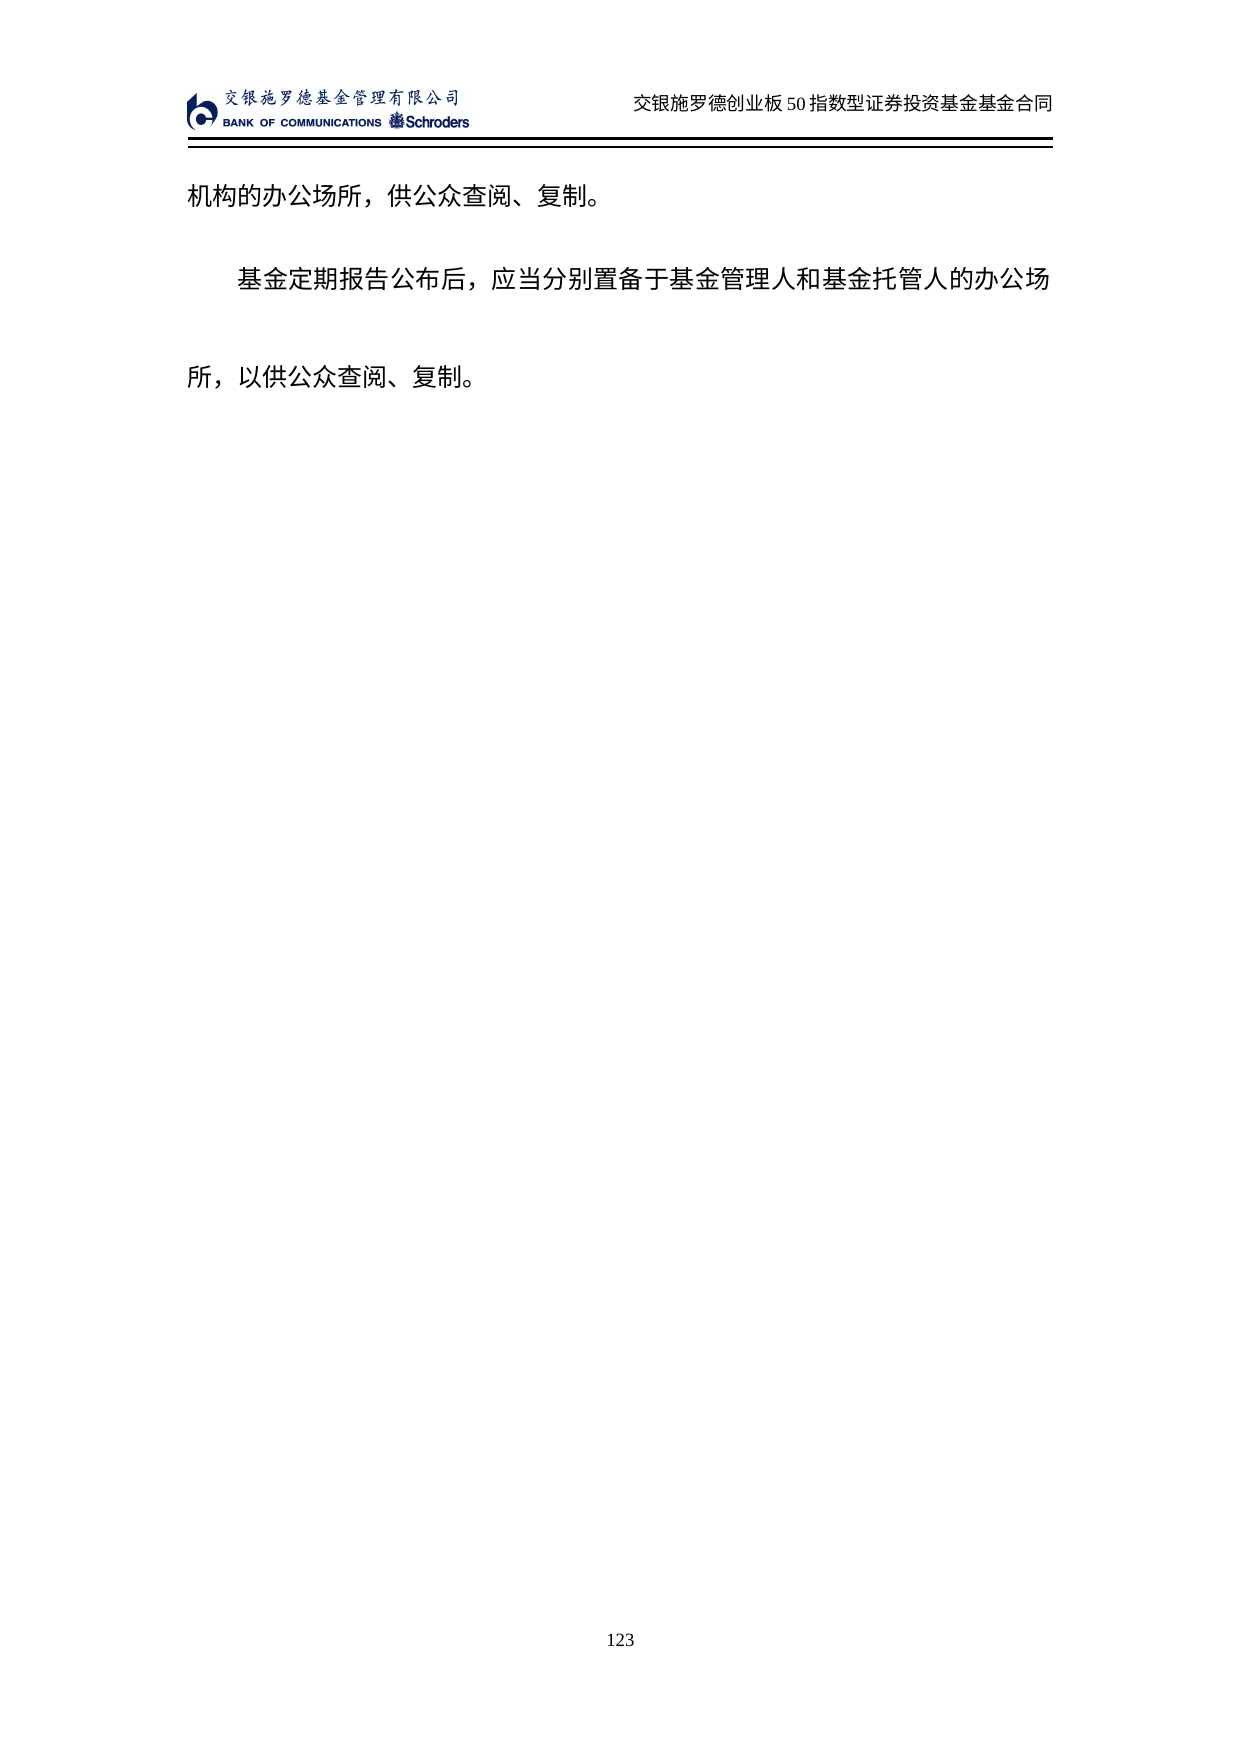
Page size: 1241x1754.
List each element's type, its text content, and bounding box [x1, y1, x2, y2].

text 基金定期报告公布后，应当分别置备于基金管理人和基金托管人的办公场所，以供公众查阅、复制。 [187, 245, 1053, 408]
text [187, 162, 1053, 227]
picture [187, 89, 469, 130]
